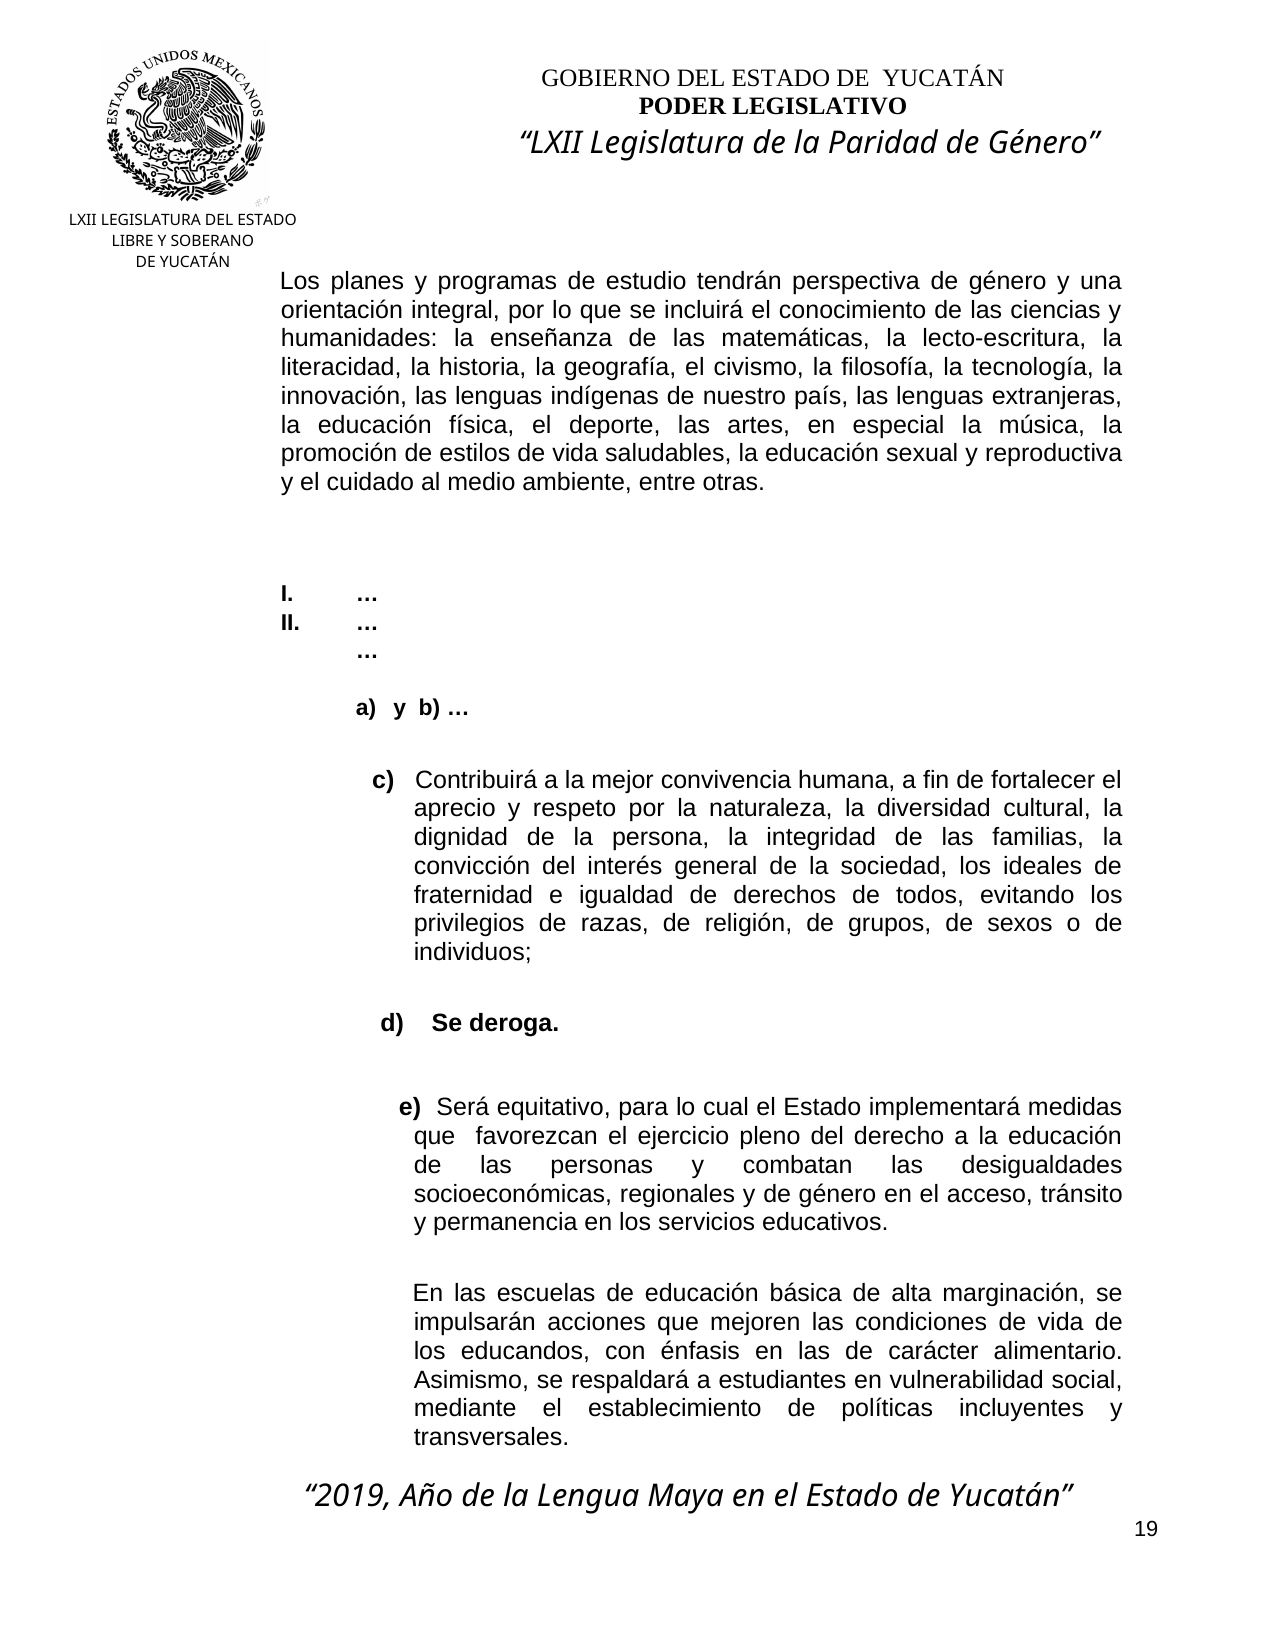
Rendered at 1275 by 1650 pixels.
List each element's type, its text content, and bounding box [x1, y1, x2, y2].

list … [281, 609, 1123, 635]
list … [356, 637, 1123, 663]
list … [281, 580, 1123, 607]
text c) Contribuirá a la mejor convivencia humana, a fin de fortalecer el aprecio y respeto por la naturaleza, la diversidad cultural, la dignidad de la persona, la integridad de las familias, la convicción del interés general de la sociedad, los ideales de fraternidad e igualdad de derechos de todos, evitando los privilegios de razas, de religión, de grupos, de sexos o de individuos; [281, 764, 1123, 966]
text Los planes y programas de estudio tendrán perspectiva de género y una orientación integral, por lo que se incluirá el conocimiento de las ciencias y humanidades: la enseñanza de las matemáticas, la lecto-escritura, la literacidad, la historia, la geografía, el civismo, la filosofía, la tecnología, la innovación, las lenguas indígenas de nuestro país, las lenguas extranjeras, la educación física, el deporte, las artes, en especial la música, la promoción de estilos de vida saludables, la educación sexual y reproductiva y el cuidado al medio ambiente, entre otras. [279, 266, 1123, 496]
text d) Se deroga. [207, 1008, 1123, 1037]
text e) Será equitativo, para lo cual el Estado implementará medidas que favorezcan el ejercicio pleno del derecho a la educación de las personas y combatan las desigualdades socioeconómicas, regionales y de género en el acceso, tránsito y permanencia en los servicios educativos. [221, 1092, 1123, 1236]
text En las escuelas de educación básica de alta marginación, se impulsarán acciones que mejoren las condiciones de vida de los educandos, con énfasis en las de carácter alimentario. Asimismo, se respaldará a estudiantes en vulnerabilidad social, mediante el establecimiento de políticas incluyentes y transversales. [412, 1278, 1123, 1451]
list y b) … [356, 694, 1123, 720]
picture [101, 40, 270, 208]
